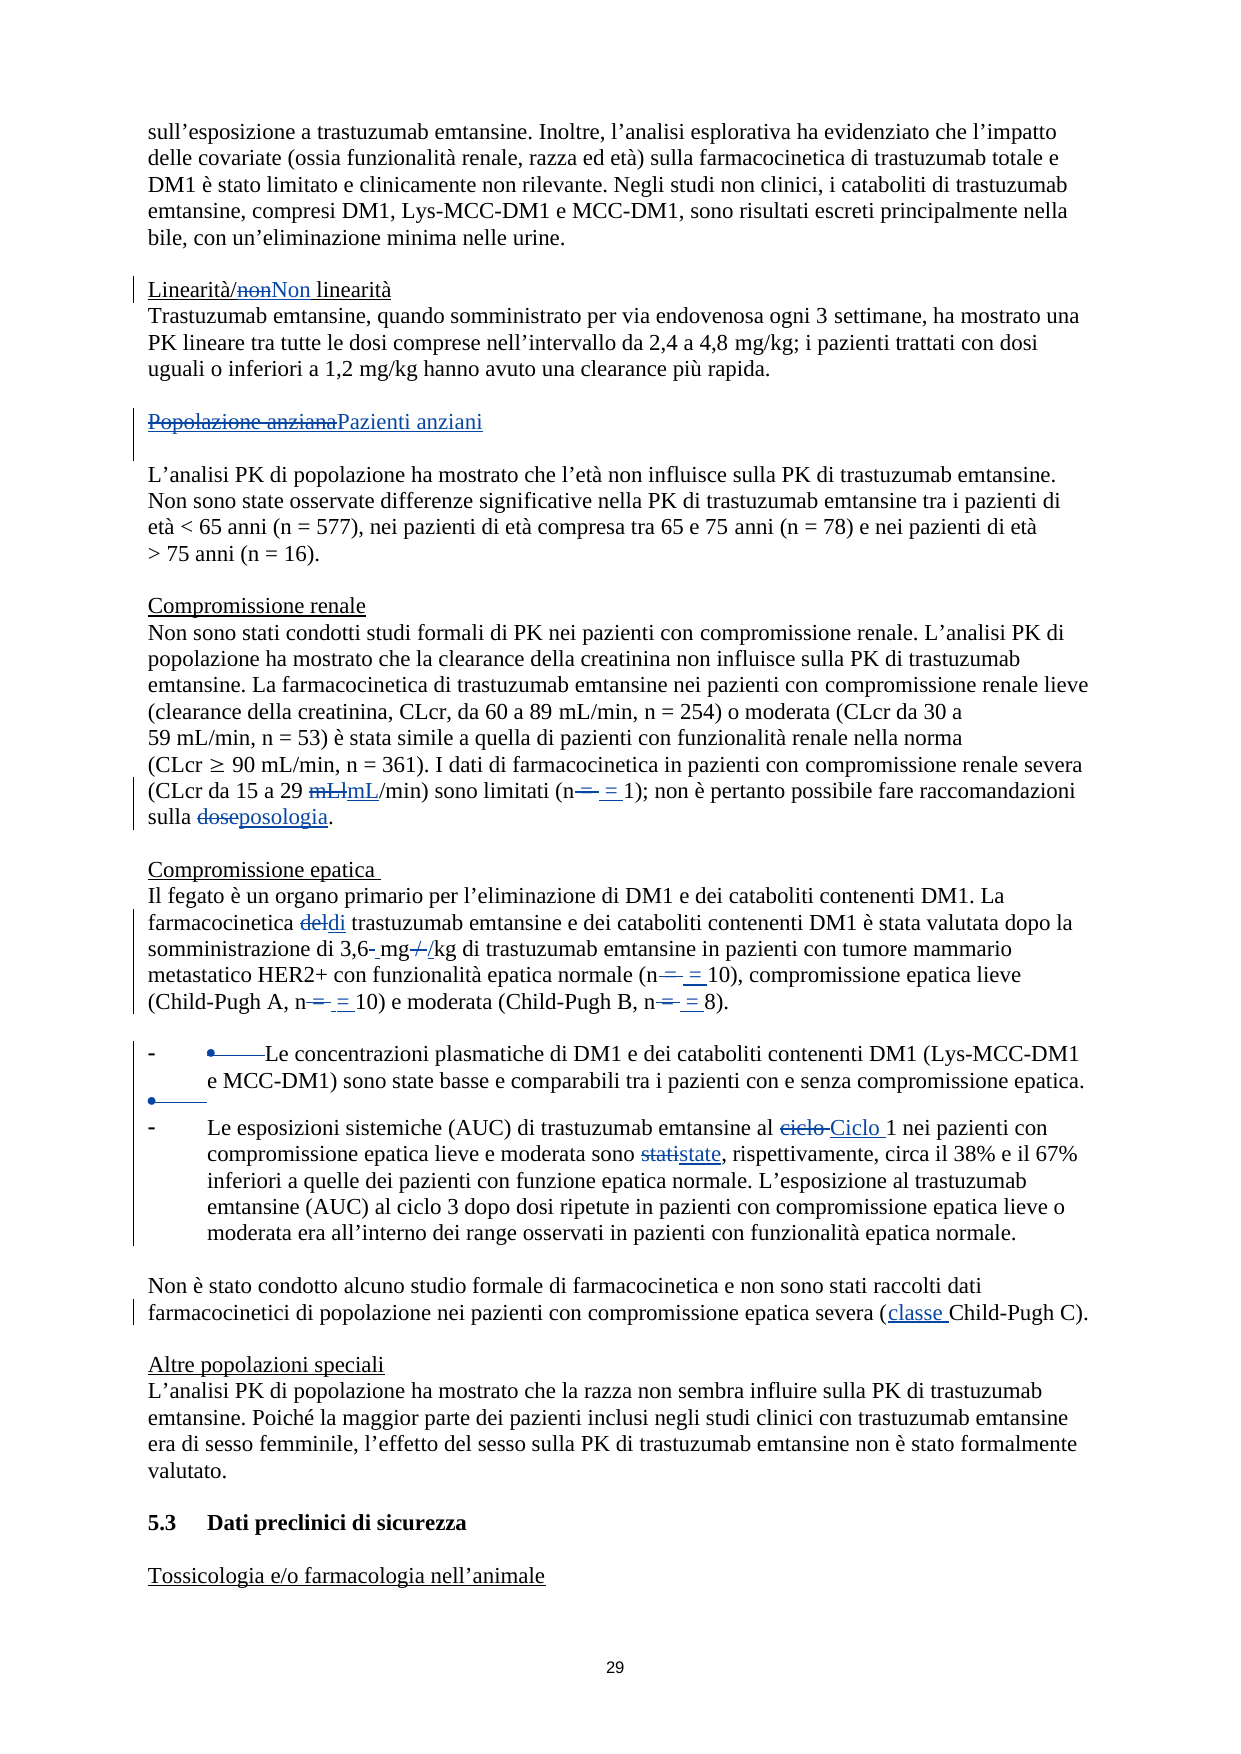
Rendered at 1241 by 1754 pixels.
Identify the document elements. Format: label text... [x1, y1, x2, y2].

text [148, 118, 1092, 250]
text Il fegato è un organo primario per l’eliminazione di DM1 e dei cataboliti contenenti DM1. La farmacocinetica trastuzumab emtansine e dei cataboliti contenenti DM1 è stata valutata dopo la somministrazione di 3,6mgkg di trastuzumab emtansine in pazienti con tumore mammario metastatico HER2+ con funzionalità epatica normale (n10), compromissione epatica lieve (Child-Pugh A, n10) e moderata (Child-Pugh B, n8). [148, 882, 1092, 1014]
text Linearità/ linearità [148, 276, 1092, 303]
text 5.3 Dati preclinici di sicurezza [148, 1509, 1092, 1536]
text Tossicologia e/o farmacologia nell’animale [148, 1562, 1092, 1588]
text Compromissione renale [148, 592, 1092, 619]
text L’analisi PK di popolazione ha mostrato che la razza non sembra influire sulla PK di trastuzumab emtansine. Poiché la maggior parte dei pazienti inclusi negli studi clinici con trastuzumab emtansine era di sesso femminile, l’effetto del sesso sulla PK di trastuzumab emtansine non è stato formalmente valutato. [148, 1378, 1092, 1483]
list Le concentrazioni plasmatiche di DM1 e dei cataboliti contenenti DM1 (Lys-MCC-DM1 e MCC-DM1) sono state basse e comparabili tra i pazienti con e senza compromissione epatica. [148, 1041, 1092, 1093]
text Non sono stati condotti studi formali di PK nei pazienti con compromissione renale. L’analisi PK di popolazione ha mostrato che la clearance della creatinina non influisce sulla PK di trastuzumab emtansine. La farmacocinetica di trastuzumab emtansine nei pazienti con compromissione renale lieve (clearance della creatinina, CLcr, da 60 a 89 mL/min, n = 254) o moderata (CLcr da 30 a 59 mL/min, n = 53) è stata simile a quella di pazienti con funzionalità renale nella norma (CLcr 90 mL/min, n = 361). I dati di farmacocinetica in pazienti con compromissione renale severa (CLcr da 15 a 29 /min) sono limitati (n1); non è pertanto possibile fare raccomandazioni sulla . [148, 619, 1092, 830]
list Le esposizioni sistemiche (AUC) di trastuzumab emtansine al 1 nei pazienti con compromissione epatica lieve e moderata sono , rispettivamente, circa il 38% e il 67% inferiori a quelle dei pazienti con funzione epatica normale. L’esposizione al trastuzumab emtansine (AUC) al ciclo 3 dopo dosi ripetute in pazienti con compromissione epatica lieve o moderata era all’interno dei range osservati in pazienti con funzionalità epatica normale. [148, 1114, 1092, 1246]
text Compromissione epatica [148, 856, 1092, 882]
text Trastuzumab emtansine, quando somministrato per via endovenosa ogni 3 settimane, ha mostrato una PK lineare tra tutte le dosi comprese nell’intervallo da 2,4 a 4,8 mg/kg; i pazienti trattati con dosi uguali o inferiori a 1,2 mg/kg hanno avuto una clearance più rapida. [148, 303, 1092, 382]
text L’analisi PK di popolazione ha mostrato che l’età non influisce sulla PK di trastuzumab emtansine. Non sono state osservate differenze significative nella PK di trastuzumab emtansine tra i pazienti di età < 65 anni (n = 577), nei pazienti di età compresa tra 65 e 75 anni (n = 78) e nei pazienti di età > 75 anni (n = 16). [148, 461, 1092, 566]
text Non è stato condotto alcuno studio formale di farmacocinetica e non sono stati raccolti dati farmacocinetici di popolazione nei pazienti con compromissione epatica severa (Child-Pugh C). [148, 1272, 1092, 1325]
text Altre popolazioni speciali [148, 1351, 1092, 1378]
